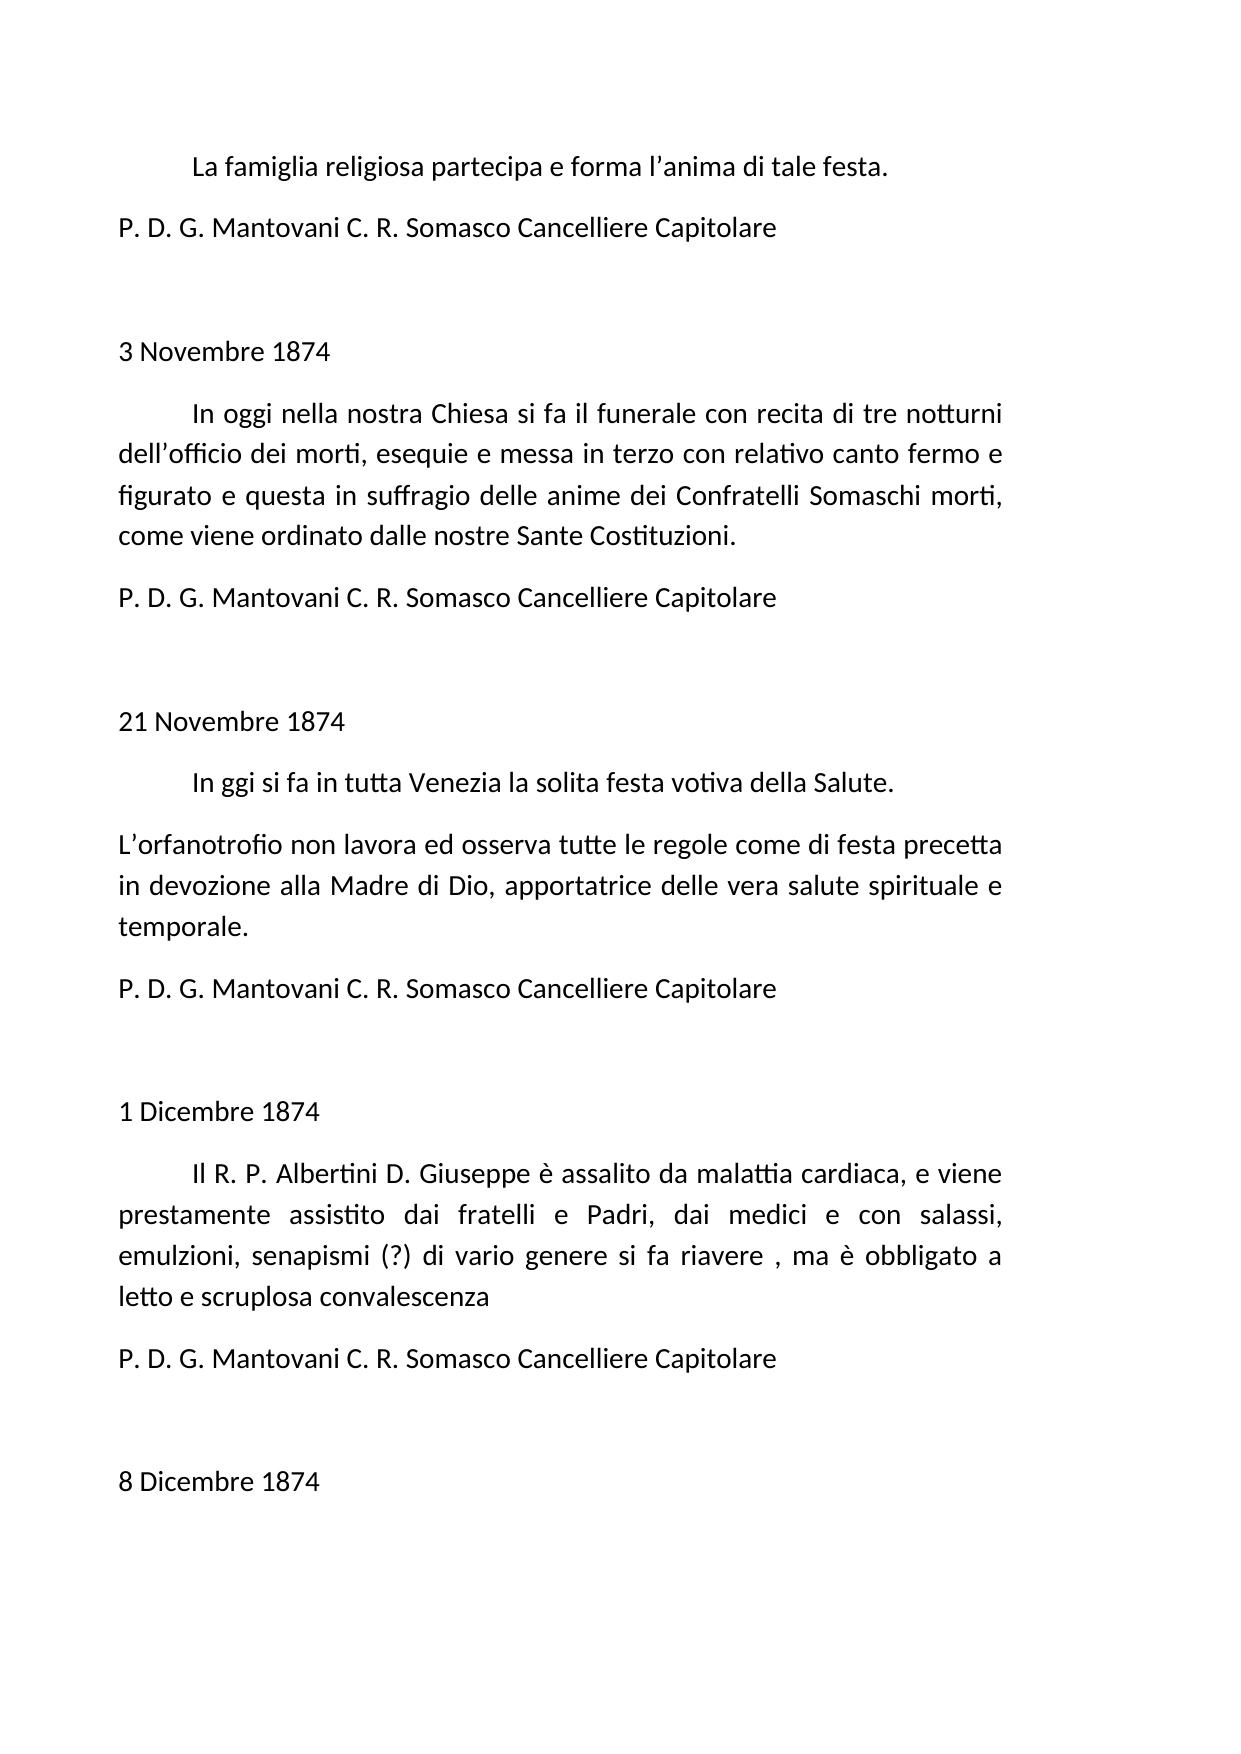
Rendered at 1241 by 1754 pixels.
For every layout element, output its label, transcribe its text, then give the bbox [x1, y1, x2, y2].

text P. D. G. Mantovani C. R. Somasco Cancelliere Capitolare [118, 209, 1004, 245]
text P. D. G. Mantovani C. R. Somasco Cancelliere Capitolare [118, 579, 1004, 615]
text P. D. G. Mantovani C. R. Somasco Cancelliere Capitolare [118, 970, 1004, 1006]
text In ggi si fa in tutta Venezia la solita festa votiva della Salute. [118, 764, 1004, 800]
text 1 Dicembre 1874 [118, 1093, 1004, 1129]
text La famiglia religiosa partecipa e forma l’anima di tale festa. [118, 148, 1004, 183]
text P. D. G. Mantovani C. R. Somasco Cancelliere Capitolare [118, 1340, 1004, 1376]
text L’orfanotrofio non lavora ed osserva tutte le regole come di festa precetta in devozione alla Madre di Dio, apportatrice delle vera salute spirituale e temporale. [118, 826, 1004, 944]
text 3 Novembre 1874 [118, 333, 1004, 368]
text Il R. P. Albertini D. Giuseppe è assalito da malattia cardiaca, e viene prestamente assistito dai fratelli e Padri, dai medici e con salassi, emulzioni, senapismi (?) di vario genere si fa riavere , ma è obbligato a letto e scruplosa convalescenza [118, 1155, 1004, 1314]
text In oggi nella nostra Chiesa si fa il funerale con recita di tre notturni dell’officio dei morti, esequie e messa in terzo con relativo canto fermo e figurato e questa in suffragio delle anime dei Confratelli Somaschi morti, come viene ordinato dalle nostre Sante Costituzioni. [118, 395, 1004, 553]
text 8 Dicembre 1874 [118, 1463, 1004, 1499]
text 21 Novembre 1874 [118, 703, 1004, 738]
